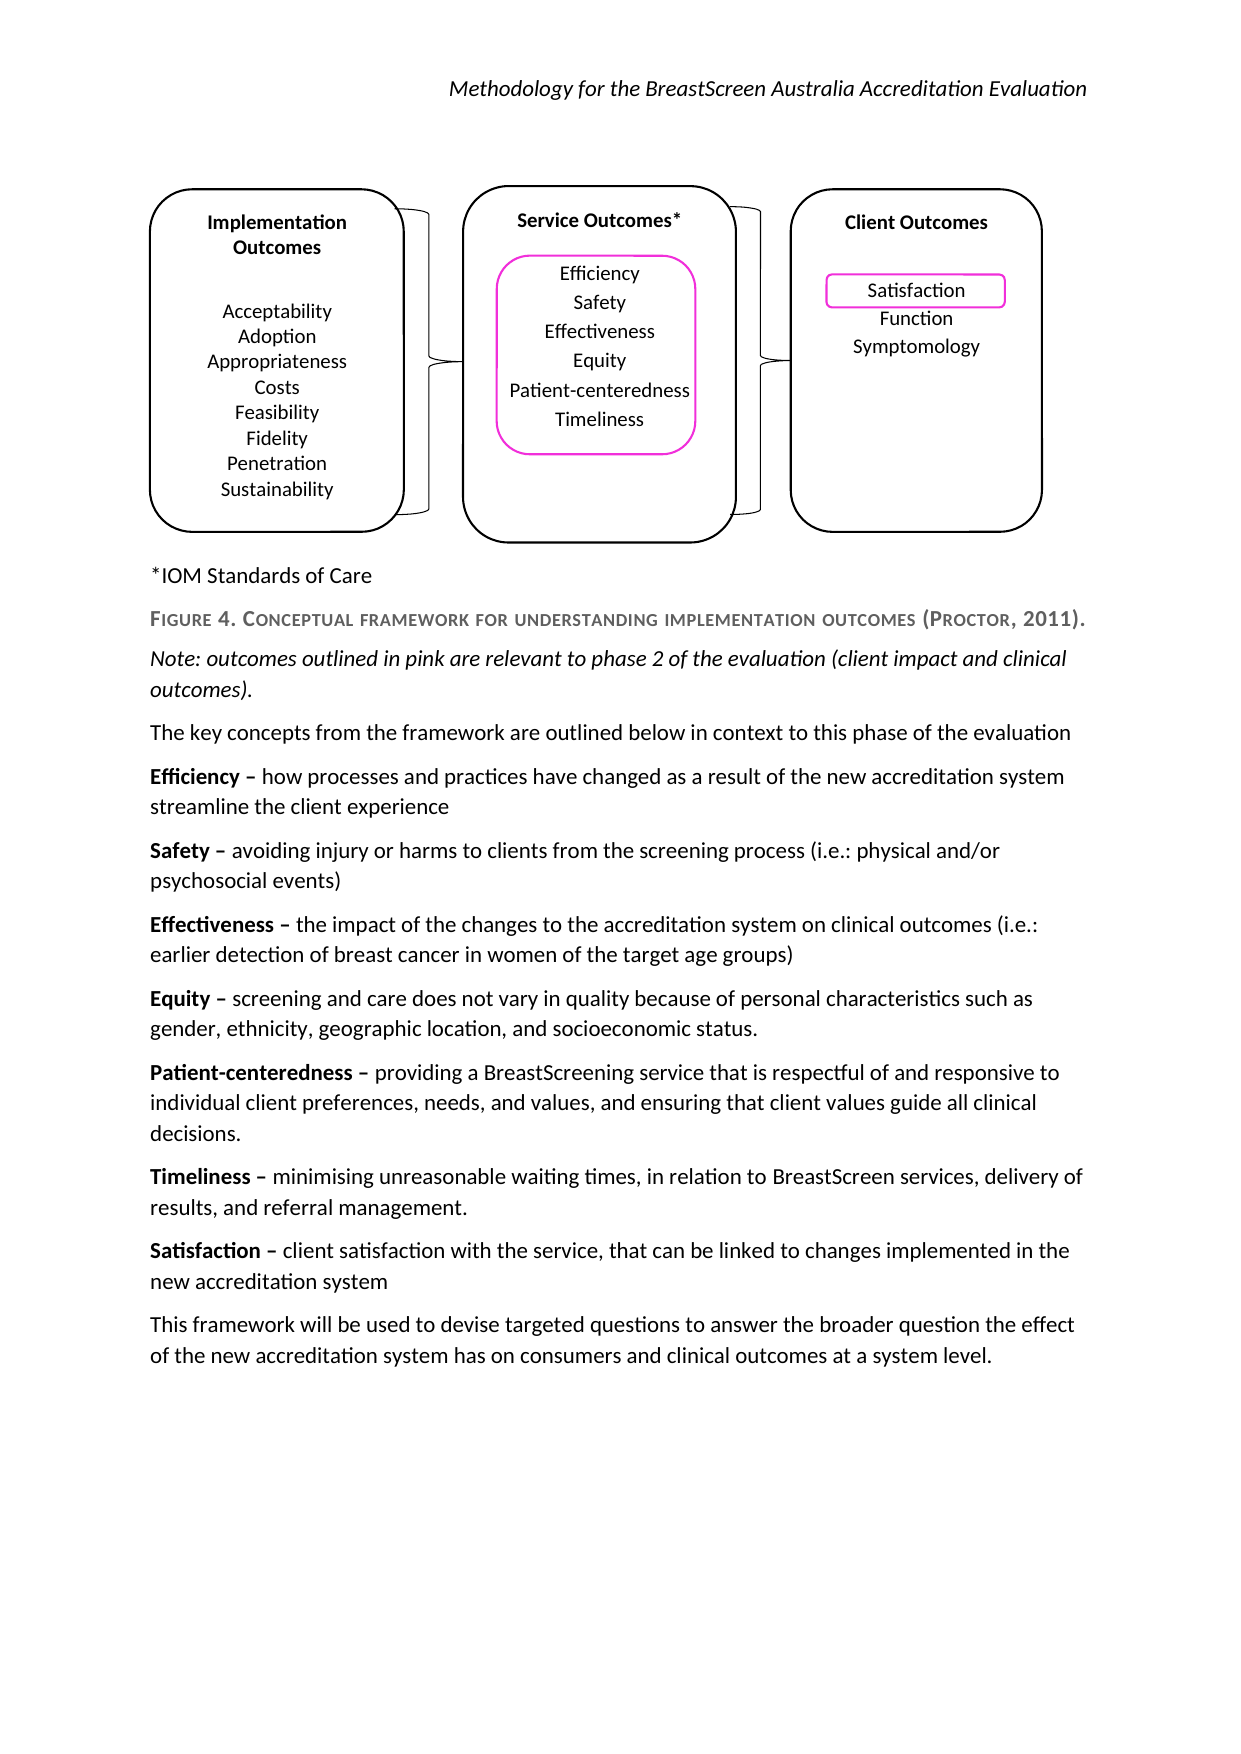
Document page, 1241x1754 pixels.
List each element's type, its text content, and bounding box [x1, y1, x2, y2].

text Effectiveness – the impact of the changes to the accreditation system on clinical outcomes (i.e.: earlier detection of breast cancer in women of the target age groups) [150, 910, 1090, 968]
text Patient-centeredness – providing a BreastScreening service that is respectful of and responsive to individual client preferences, needs, and values, and ensuring that client values guide all clinical decisions. [150, 1058, 1090, 1147]
text *IOM Standards of Care [150, 561, 1090, 589]
text This framework will be used to devise targeted questions to answer the broader question the effect of the new accreditation system has on consumers and clinical outcomes at a system level. [150, 1310, 1090, 1369]
text Note: outcomes outlined in pink are relevant to phase 2 of the evaluation (client impact and clinical outcomes). [150, 644, 1090, 703]
text Satisfaction – client satisfaction with the service, that can be linked to changes implemented in the new accreditation system [150, 1236, 1090, 1295]
text The key concepts from the framework are outlined below in context to this phase of the evaluation [150, 718, 1090, 747]
text Timeliness – minimising unreasonable waiting times, in relation to BreastScreen services, delivery of results, and referral management. [150, 1162, 1090, 1221]
text Efficiency – how processes and practices have changed as a result of the new accreditation system streamline the client experience [150, 762, 1090, 821]
text Safety – avoiding injury or harms to clients from the screening process (i.e.: physical and/or psychosocial events) [150, 836, 1090, 894]
text Equity – screening and care does not vary in quality because of personal characteristics such as gender, ethnicity, geographic location, and socioeconomic status. [150, 984, 1090, 1042]
text Figure 4. Conceptual framework for understanding implementation outcomes (Proctor, 2011). [150, 604, 1090, 632]
